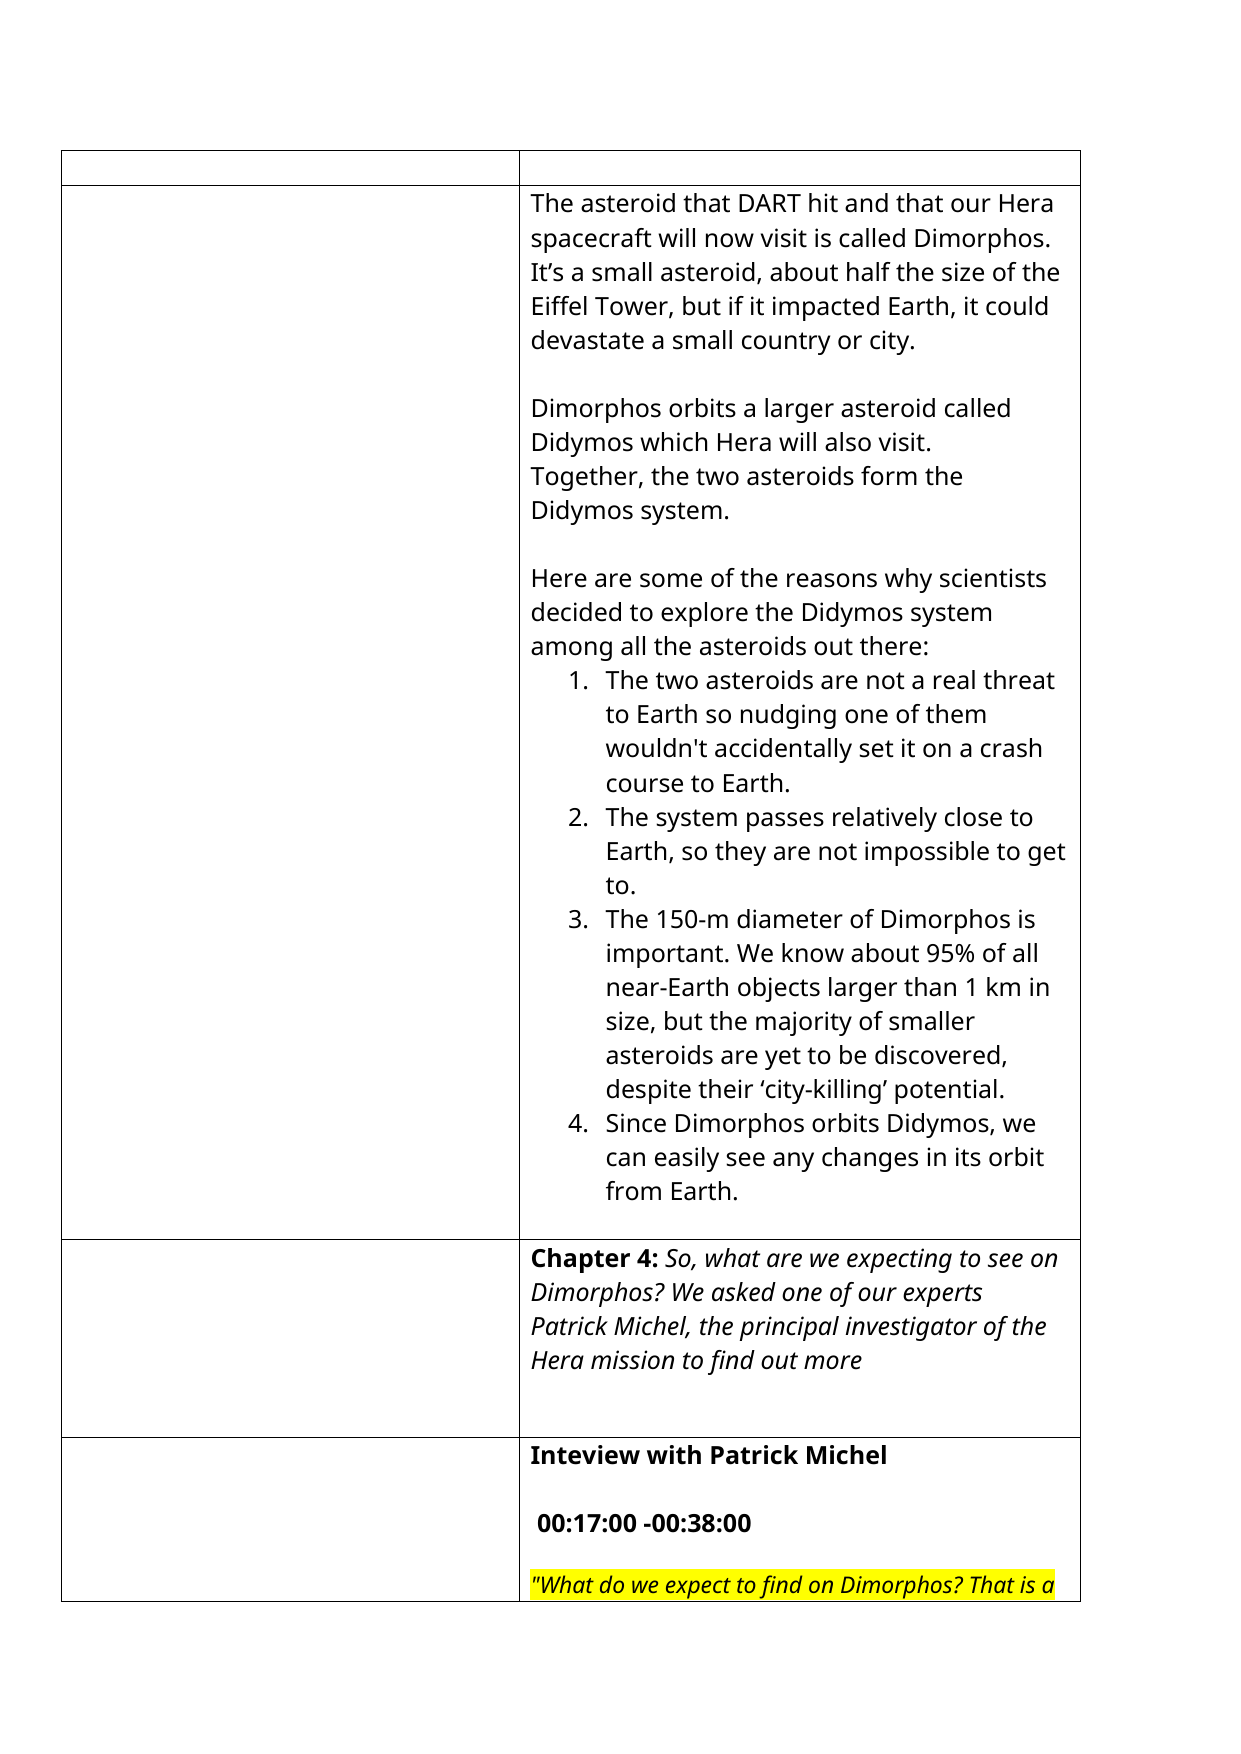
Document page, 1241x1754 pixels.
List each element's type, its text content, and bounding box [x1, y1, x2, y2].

table_cell [62, 151, 519, 185]
table_cell [62, 1240, 519, 1437]
table_cell Chapter 4: So, what are we expecting to see on Dimorphos? We asked one of our experts Patrick Michel, the principal investigator of the Hera mission to find out more [520, 1240, 1080, 1437]
table_cell [62, 186, 519, 1239]
table_cell The asteroid that DART hit and that our Hera spacecraft will now visit is called Dimorphos. It’s a small asteroid, about half the size of the Eiffel Tower, but if it impacted Earth, it could devastate a small country or city. Dimorphos orbits a larger asteroid called Didymos which Hera will also visit. Together, the two asteroids form the Didymos system. Here are some of the reasons why scientists decided to explore the Didymos system among all the asteroids out there: The two asteroids are not a real threat to Earth so nudging one of them wouldn't accidentally set it on a crash course to Earth. The system passes relatively close to Earth, so they are not impossible to get to. The 150-m diameter of Dimorphos is important. We know about 95% of all near-Earth objects larger than 1 km in size, but the majority of smaller asteroids are yet to be discovered, despite their ‘city-killing’ potential. Since Dimorphos orbits Didymos, we can easily see any changes in its orbit from Earth. [520, 186, 1080, 1239]
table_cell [520, 1438, 1080, 1601]
table_cell [62, 1438, 519, 1601]
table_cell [520, 151, 1080, 185]
